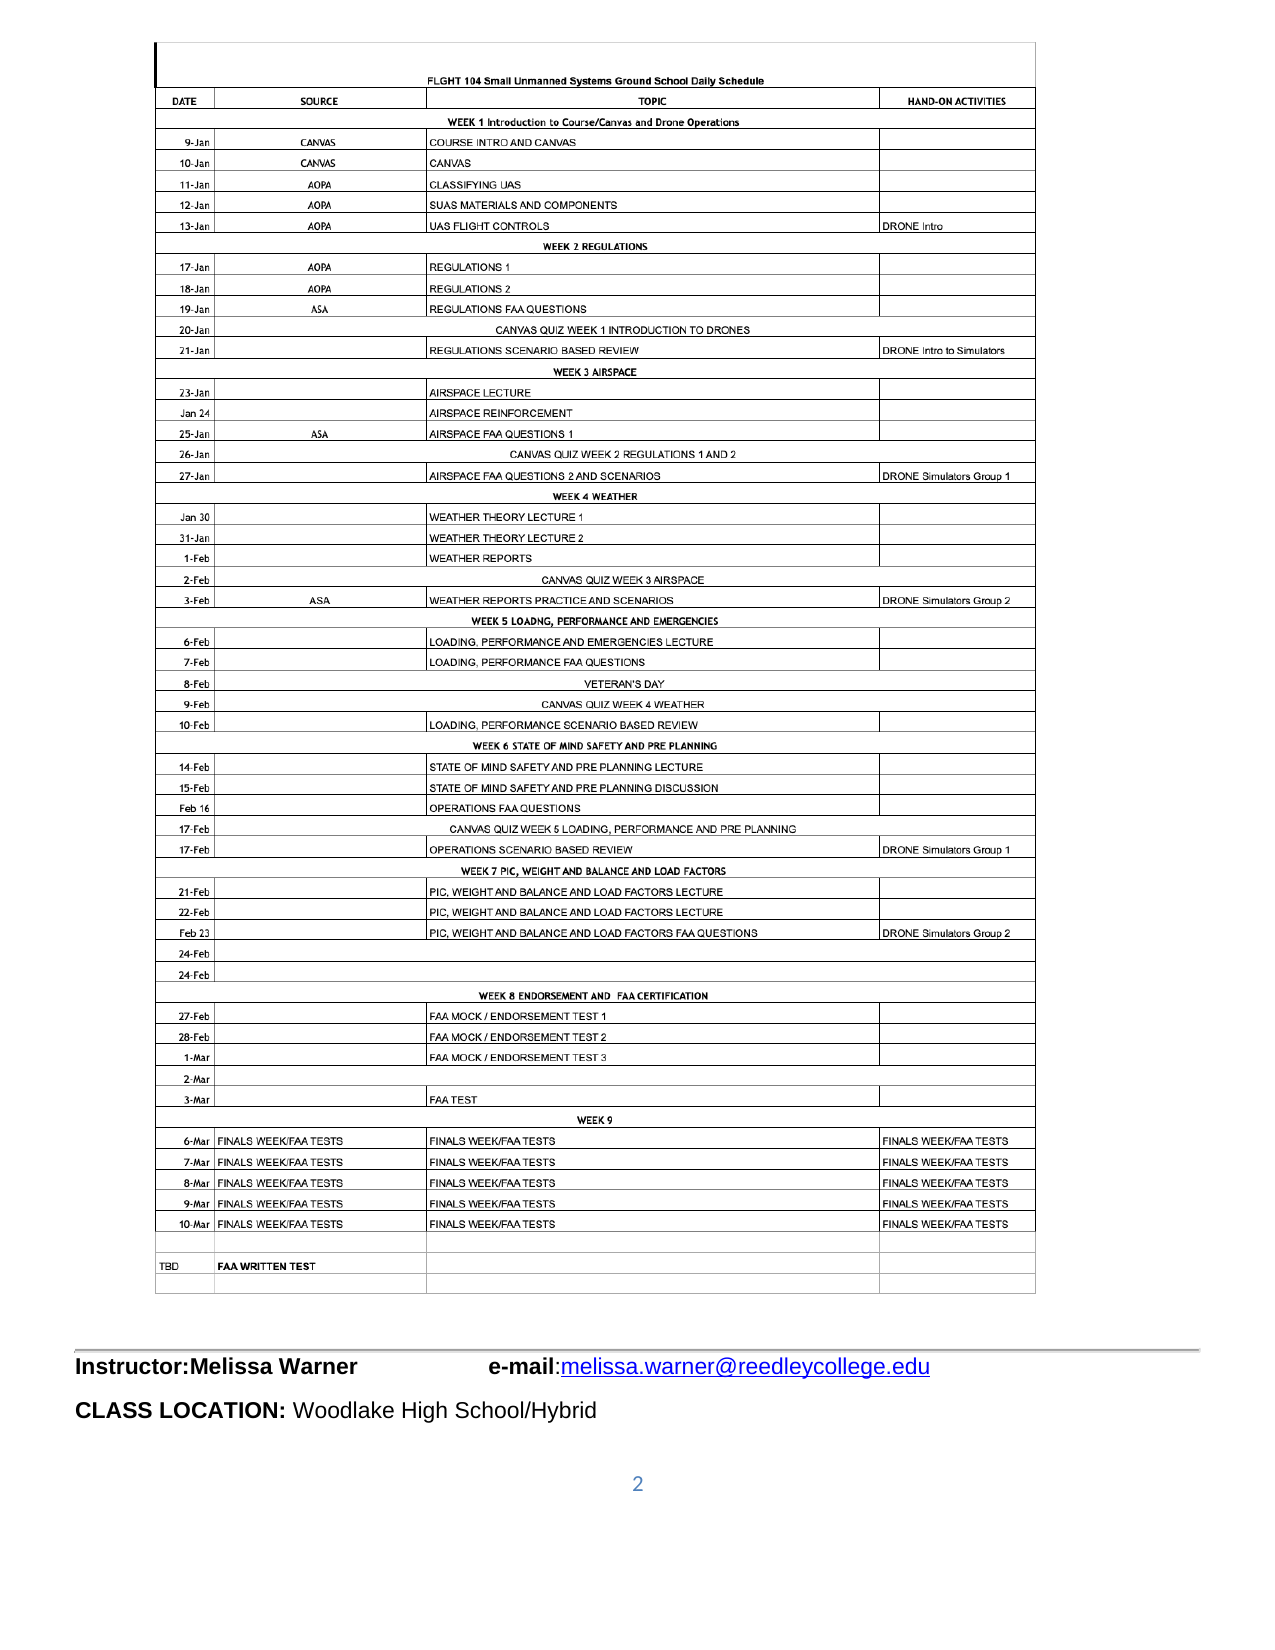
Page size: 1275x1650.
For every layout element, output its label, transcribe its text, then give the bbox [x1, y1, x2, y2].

picture [137, 33, 1042, 1300]
text CLASS LOCATION: Woodlake High School/Hybrid [75, 1397, 1210, 1423]
